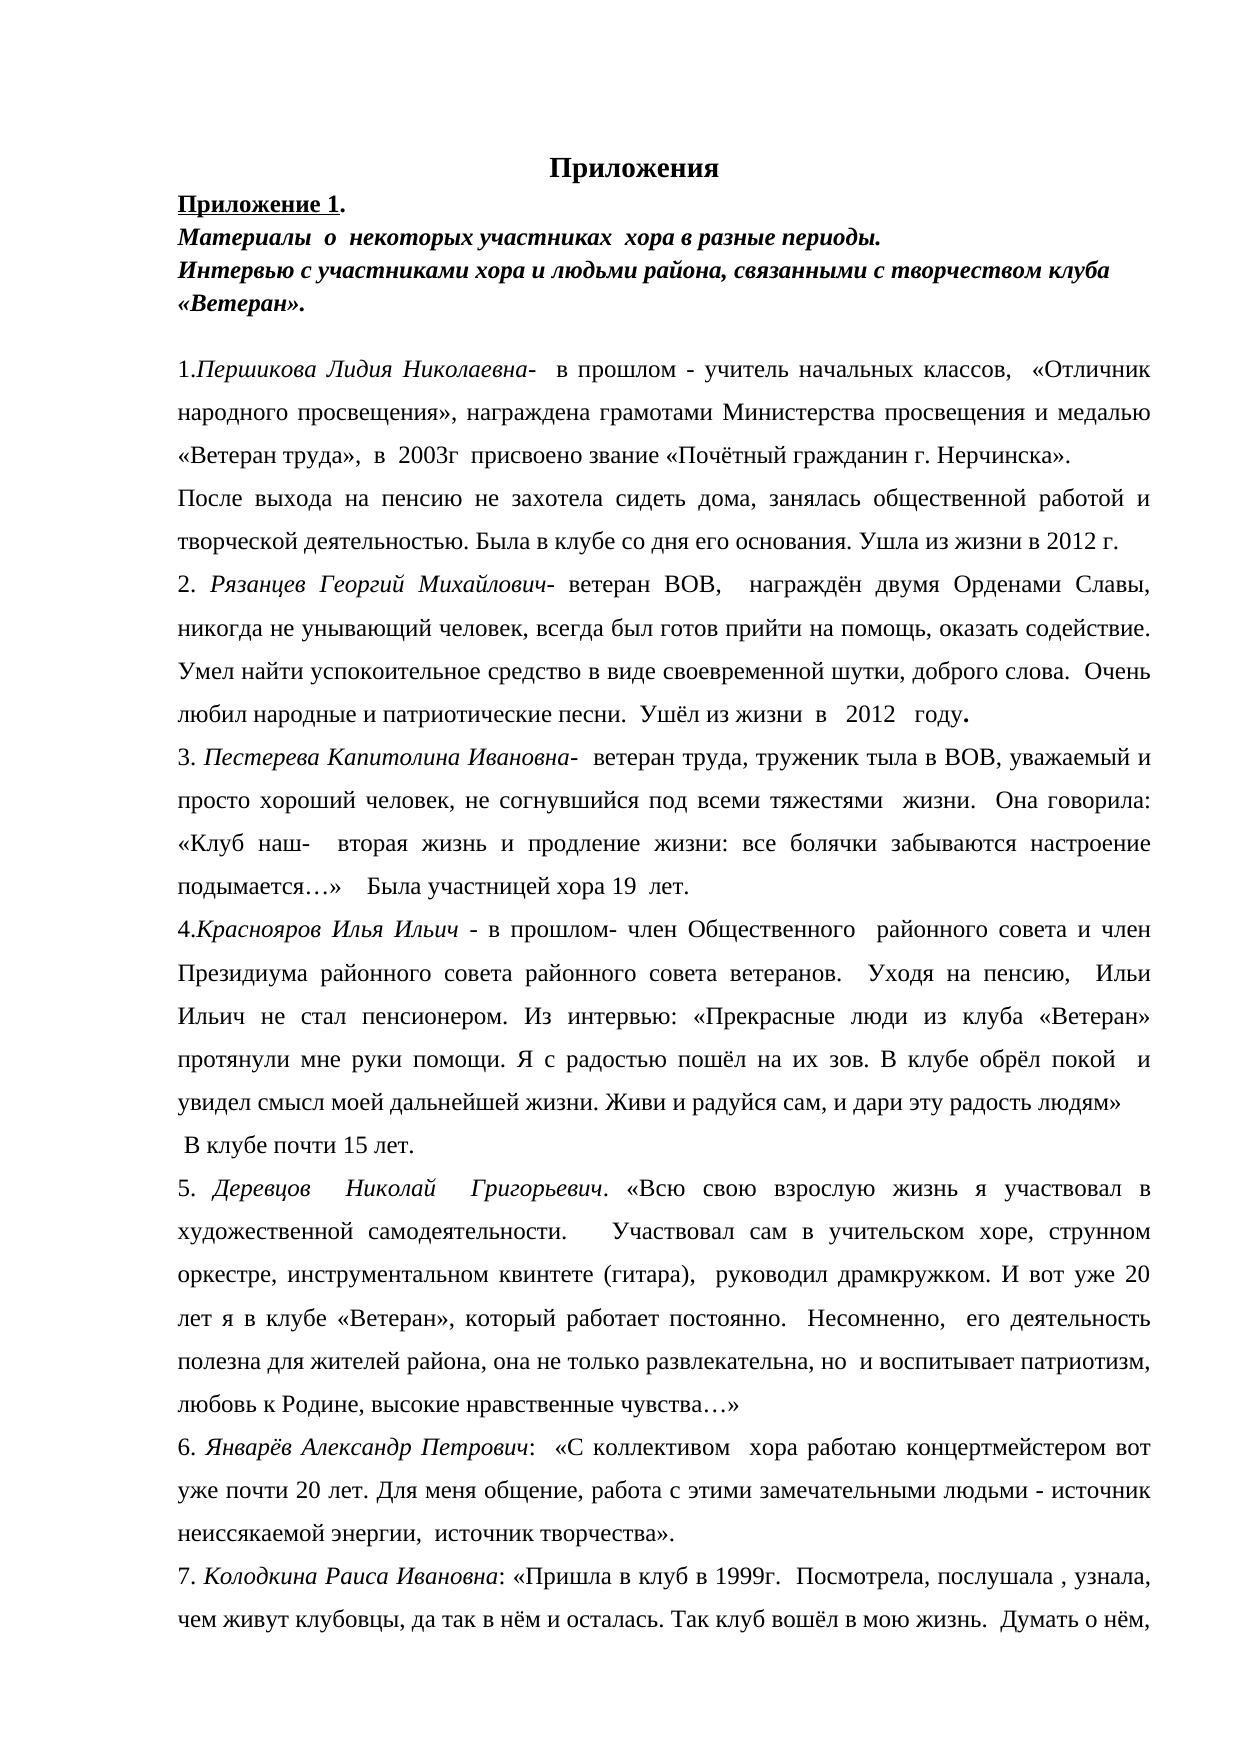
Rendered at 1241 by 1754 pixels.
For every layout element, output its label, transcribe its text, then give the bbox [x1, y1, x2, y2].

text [177, 1561, 1152, 1633]
list Приложения [177, 150, 1152, 184]
text Интервью с участниками хора и людьми района, связанными с творчеством клуба [177, 255, 1152, 284]
text В клубе почти 15 лет. [177, 1130, 1152, 1159]
text 1.Першикова Лидия Николаевна- в прошлом - учитель начальных классов, «Отличник народного просвещения», награждена грамотами Министерства просвещения и медалью «Ветеран труда», в 2003г присвоено звание «Почётный гражданин г. Нерчинска». [177, 354, 1152, 469]
text После выхода на пенсию не захотела сидеть дома, занялась общественной работой и творческой деятельностью. Была в клубе со дня его основания. Ушла из жизни в 2012 г. [177, 483, 1152, 555]
text 5. Деревцов Николай Григорьевич. «Всю свою взрослую жизнь я участвовал в художественной самодеятельности. Участвовал сам в учительском хоре, струнном оркестре, инструментальном квинтете (гитара), руководил драмкружком. И вот уже 20 лет я в клубе «Ветеран», который работает постоянно. Несомненно, его деятельность полезна для жителей района, она не только развлекательна, но и воспитывает патриотизм, любовь к Родине, высокие нравственные чувства…» [177, 1173, 1152, 1418]
text 6. Январёв Александр Петрович: «С коллективом хора работаю концертмейстером вот уже почти 20 лет. Для меня общение, работа с этими замечательными людьми - источник неиссякаемой энергии, источник творчества». [177, 1432, 1152, 1547]
text Материалы о некоторых участниках хора в разные периоды. [177, 222, 1152, 251]
text 4.Краснояров Илья Ильич - в прошлом- член Общественного районного совета и член Президиума районного совета районного совета ветеранов. Уходя на пенсию, Ильи Ильич не стал пенсионером. Из интервью: «Прекрасные люди из клуба «Ветеран» протянули мне руки помощи. Я с радостью пошёл на их зов. В клубе обрёл покой и увидел смысл моей дальнейшей жизни. Живи и радуйся сам, и дари эту радость людям» [177, 914, 1152, 1116]
text 2. Рязанцев Георгий Михайлович- ветеран ВОВ, награждён двумя Орденами Славы, никогда не унывающий человек, всегда был готов прийти на помощь, оказать содействие. Умел найти успокоительное средство в виде своевременной шутки, доброго слова. Очень любил народные и патриотические песни. Ушёл из жизни в 2012 году. [177, 569, 1152, 728]
list Приложение 1. [177, 189, 1152, 218]
text «Ветеран». [177, 288, 1152, 317]
text 3. Пестерева Капитолина Ивановна- ветеран труда, труженик тыла в ВОВ, уважаемый и просто хороший человек, не согнувшийся под всеми тяжестями жизни. Она говорила: «Клуб наш- вторая жизнь и продление жизни: все болячки забываются настроение подымается…» Была участницей хора 19 лет. [177, 742, 1152, 900]
